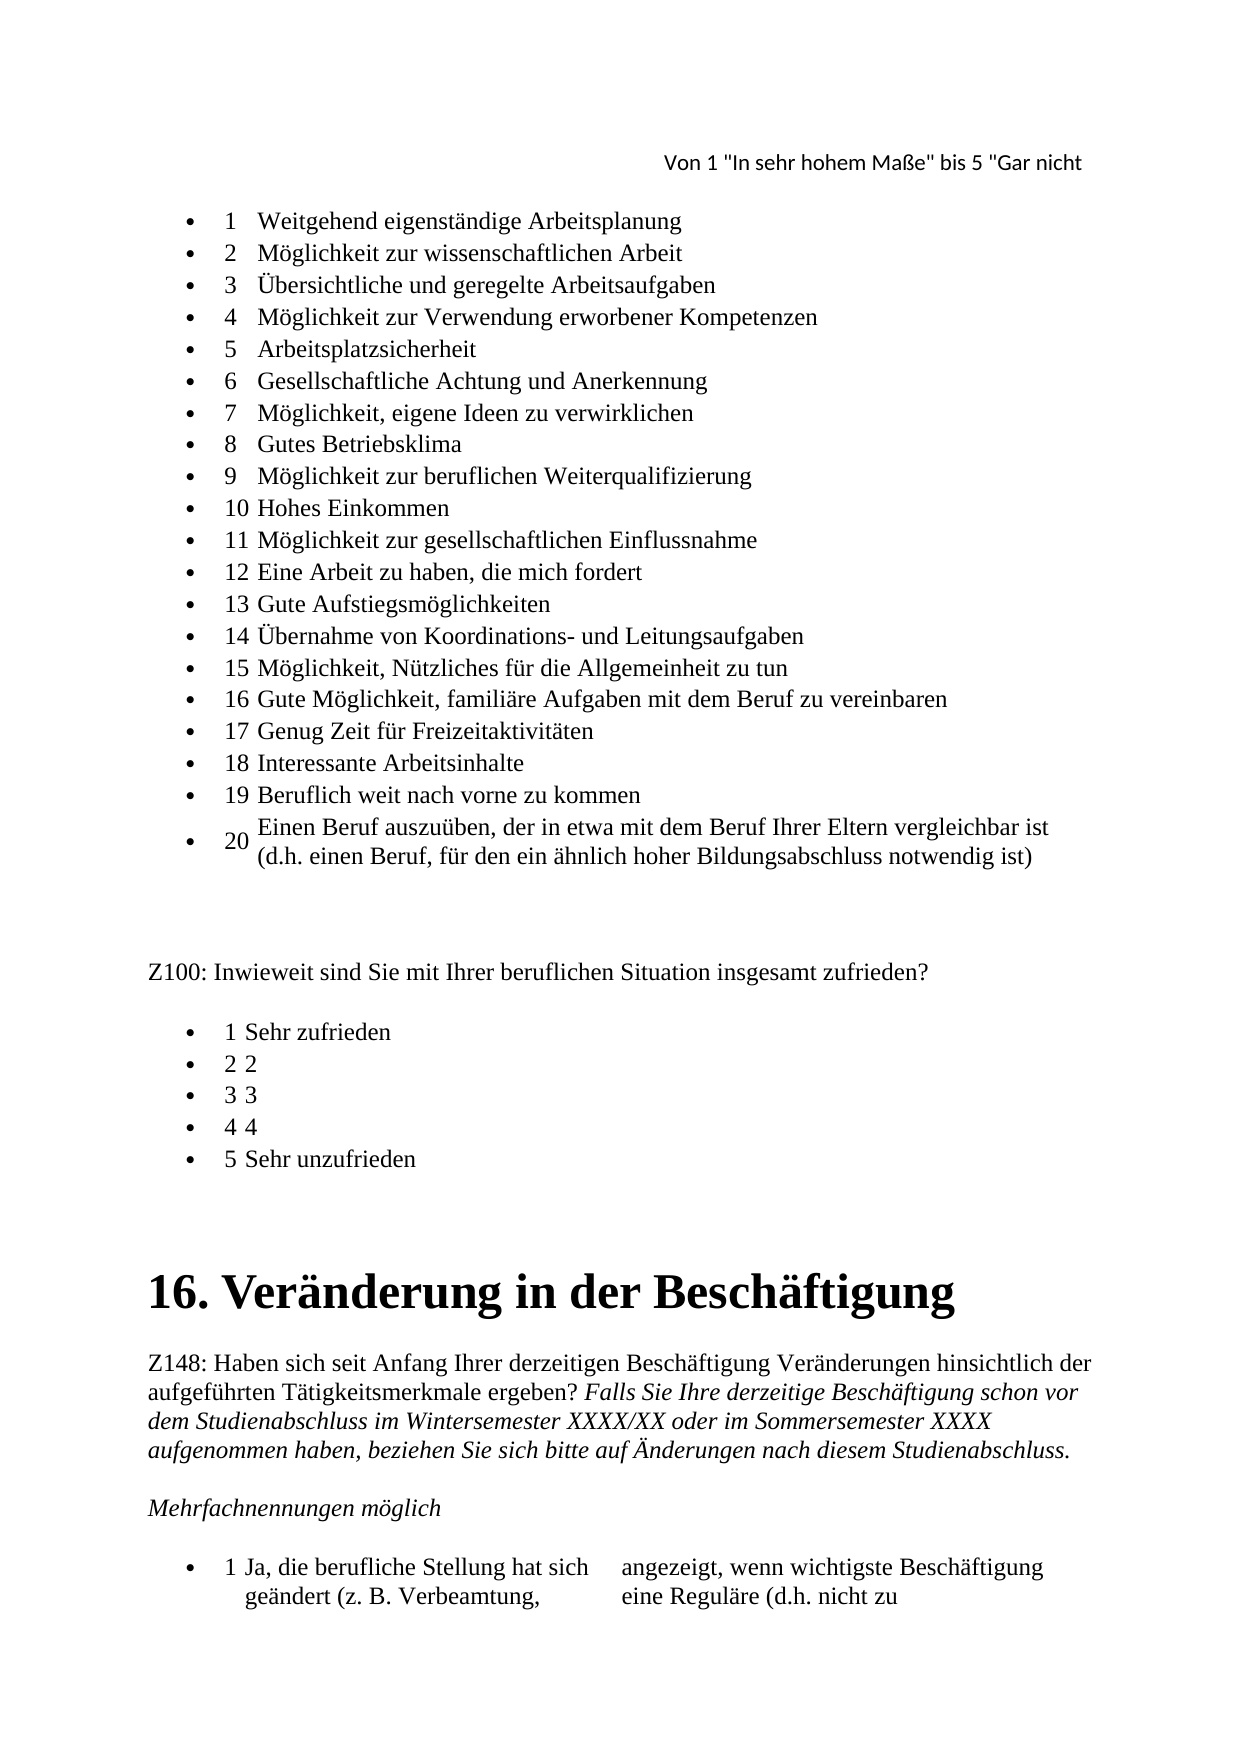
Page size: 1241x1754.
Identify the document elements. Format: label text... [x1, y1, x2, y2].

table_cell Gesellschaftliche Achtung und Anerkennung [255, 364, 1093, 396]
table_cell 10 [148, 492, 255, 523]
list Veränderung in der Beschäftigung [148, 1262, 1093, 1319]
table_cell Hohes Einkommen [255, 492, 1093, 523]
table_header 1 [148, 1551, 243, 1611]
table_cell 5 [148, 1143, 243, 1175]
text Z100: Inwieweit sind Sie mit Ihrer beruflichen Situation insgesamt zufrieden? [148, 957, 1093, 986]
table_header Weitgehend eigenständige Arbeitsplanung [255, 205, 1093, 237]
table_cell Beruflich weit nach vorne zu kommen [255, 779, 1093, 810]
table_cell Übernahme von Koordinations- und Leitungsaufgaben [255, 619, 1093, 651]
table_cell 17 [148, 715, 255, 747]
table_cell Gute Möglichkeit, familiäre Aufgaben mit dem Beruf zu vereinbaren [255, 683, 1093, 715]
table_cell Arbeitsplatzsicherheit [255, 332, 1093, 364]
table_cell 4 [148, 1111, 243, 1143]
table_cell Möglichkeit, eigene Ideen zu verwirklichen [255, 396, 1093, 428]
table_cell 11 [148, 524, 255, 555]
table_cell Übersichtliche und geregelte Arbeitsaufgaben [255, 269, 1093, 300]
table_cell Möglichkeit zur gesellschaftlichen Einflussnahme [255, 524, 1093, 555]
table_cell Möglichkeit zur Verwendung erworbener Kompetenzen [255, 300, 1093, 332]
table_header 1 [148, 1015, 243, 1047]
table_cell 13 [148, 587, 255, 619]
text Mehrfachnennungen möglich [148, 1493, 1093, 1521]
table_cell Möglichkeit, Nützliches für die Allgemeinheit zu tun [255, 651, 1093, 683]
table_cell 20 [148, 810, 255, 871]
table_cell 2 [243, 1047, 422, 1079]
table_cell 18 [148, 747, 255, 778]
table_cell 3 [148, 269, 255, 300]
table_cell 3 [148, 1079, 243, 1111]
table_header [620, 1551, 1093, 1611]
table_cell 12 [148, 555, 255, 587]
table_cell 6 [148, 364, 255, 396]
table_cell Möglichkeit zur beruflichen Weiterqualifizierung [255, 460, 1093, 492]
table_header 1 [148, 205, 255, 237]
table_cell Einen Beruf auszuüben, der in etwa mit dem Beruf Ihrer Eltern vergleichbar ist (d.h. einen Beruf, für den ein ähnlich hoher Bildungsabschluss notwendig ist) [255, 810, 1093, 871]
table_cell 19 [148, 779, 255, 810]
table_cell 2 [148, 1047, 243, 1079]
text Von 1 "In sehr hohem Maße" bis 5 "Gar nicht [590, 148, 1093, 176]
table_cell Genug Zeit für Freizeitaktivitäten [255, 715, 1093, 747]
table_cell Möglichkeit zur wissenschaftlichen Arbeit [255, 237, 1093, 268]
table_cell 14 [148, 619, 255, 651]
table_cell 9 [148, 460, 255, 492]
text Z148: Haben sich seit Anfang Ihrer derzeitigen Beschäftigung Veränderungen hinsichtlich der aufgeführten Tätigkeitsmerkmale ergeben? Falls Sie Ihre derzeitige Beschäftigung schon vor dem Studienabschluss im Wintersemester XXXX/XX oder im Sommersemester XXXX aufgenommen haben, beziehen Sie sich bitte auf Änderungen nach diesem Studienabschluss. [148, 1348, 1093, 1463]
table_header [243, 1551, 620, 1611]
table_cell 5 [148, 332, 255, 364]
table_cell Sehr unzufrieden [243, 1143, 422, 1175]
table_cell 2 [148, 237, 255, 268]
table_cell Gute Aufstiegsmöglichkeiten [255, 587, 1093, 619]
table_cell Eine Arbeit zu haben, die mich fordert [255, 555, 1093, 587]
table_cell 16 [148, 683, 255, 715]
table_header Sehr zufrieden [243, 1015, 422, 1047]
table_cell 4 [148, 300, 255, 332]
table_cell Interessante Arbeitsinhalte [255, 747, 1093, 778]
table_cell 15 [148, 651, 255, 683]
table_cell 4 [243, 1111, 422, 1143]
table_cell 8 [148, 428, 255, 460]
table_cell 3 [243, 1079, 422, 1111]
table_cell 7 [148, 396, 255, 428]
table_cell Gutes Betriebsklima [255, 428, 1093, 460]
